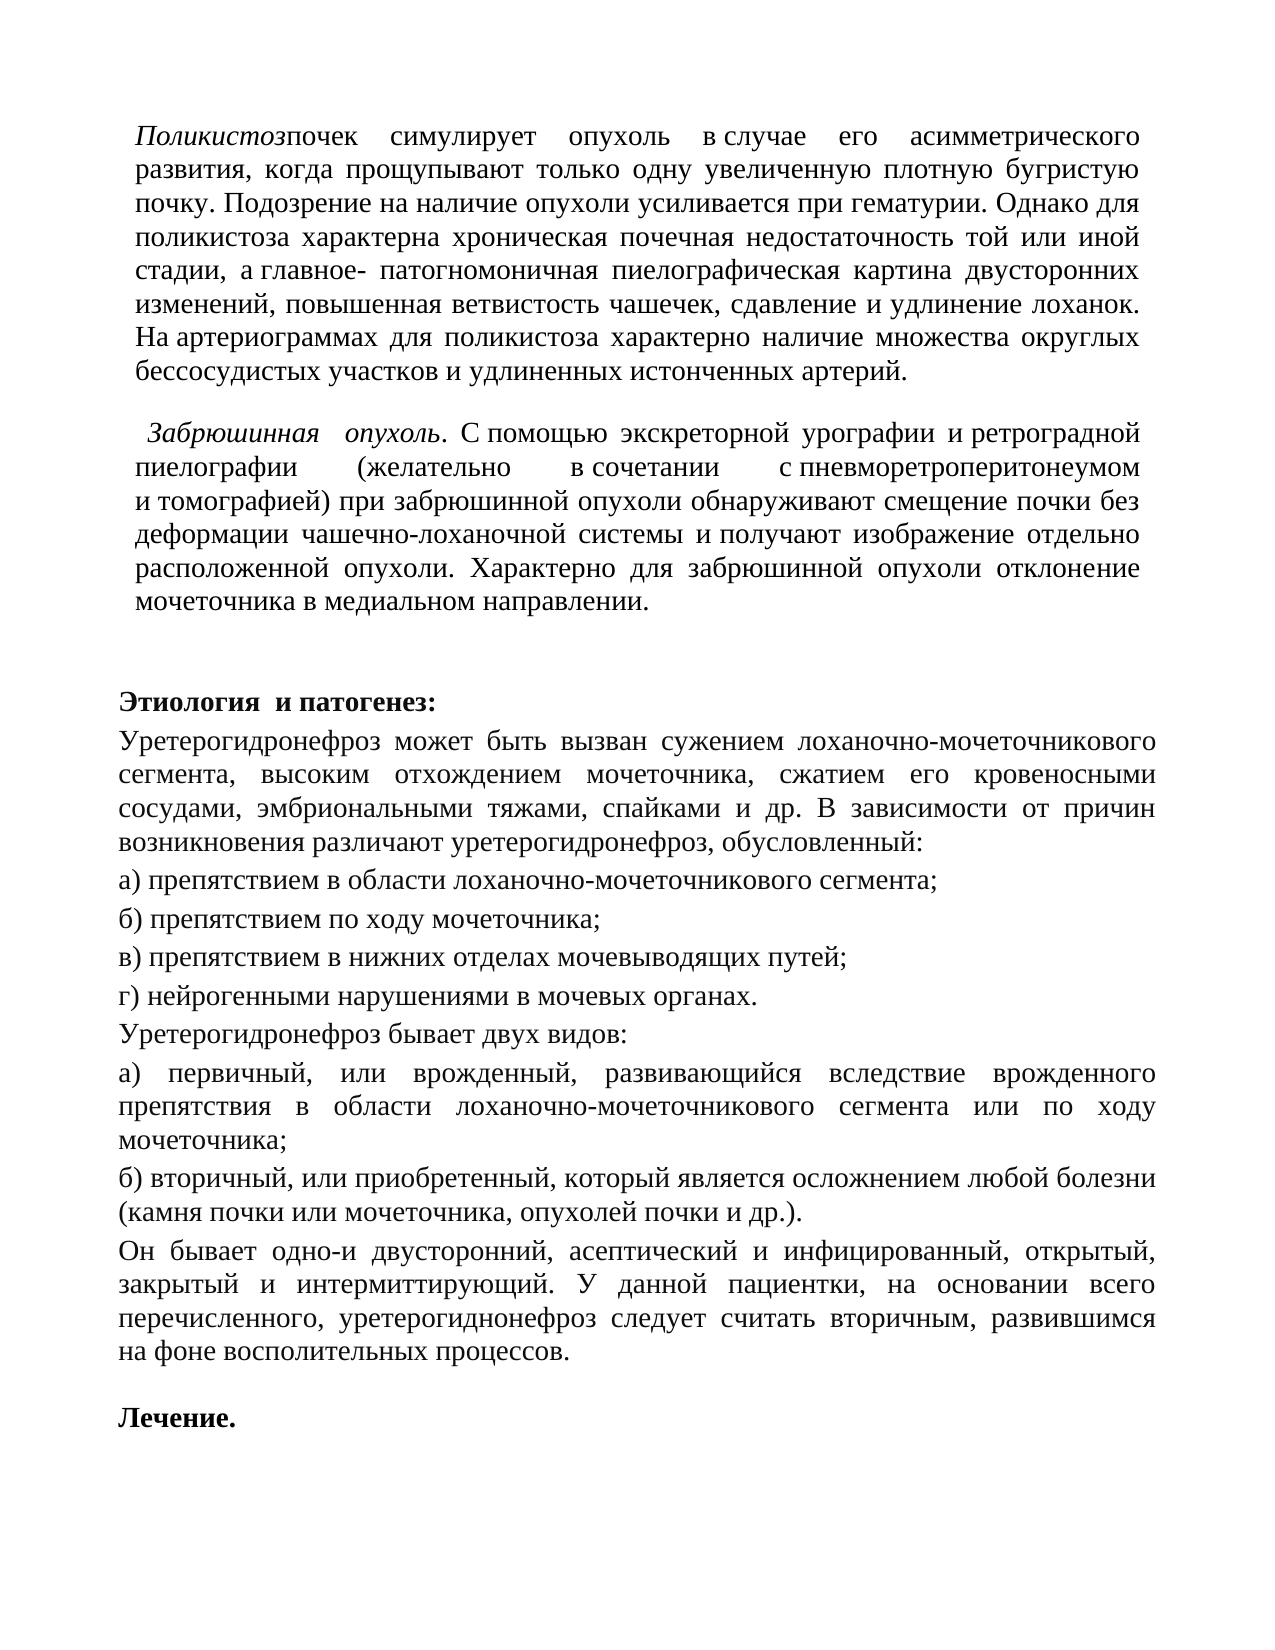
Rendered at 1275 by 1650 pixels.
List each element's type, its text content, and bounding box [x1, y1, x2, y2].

text б) вторичный, или приобретенный, который является осложнением любой болезни (камня почки или мочеточника, опухолей почки и др.). [118, 1161, 1157, 1228]
text Уретерогидронефроз может быть вызван сужением лоханочно-мочеточникового сегмента, высоким отхождением мочеточника, сжатием его кровеносными сосудами, эмбриональными тяжами, спайками и др. В зависимости от причин возникновения различают уретерогидронефроз, обусловленный: [118, 723, 1157, 857]
text в) препятствием в нижних отделах мочевыводящих путей; [118, 939, 1157, 973]
text Забрюшинная опухоль. С помощью экскреторной урографии и ретроградной пиелографии (желательно в сочетании с пневморетроперитонеумом и томографией) при забрюшинной опухоли обнаруживают смещение почки без деформации чашечно-лоханочной системы и получают изображение отдельно расположенной опухоли. Характерно для забрюшинной опухоли отклонение мочеточника в медиальном направлении. [135, 416, 1140, 617]
text а) первичный, или врожденный, развивающийся вследствие врожденного препятствия в области лоханочно-мочеточникового сегмента или по ходу мочеточника; [118, 1055, 1157, 1156]
text а) препятствием в области лоханочно-мочеточникового сегмента; [118, 862, 1157, 896]
text Уретерогидронефроз бывает двух видов: [118, 1016, 1157, 1050]
text б) препятствием по ходу мочеточника; [118, 901, 1157, 934]
text г) нейрогенными нарушениями в мочевых органах. [118, 978, 1157, 1011]
text Этиология и патогенез: [118, 684, 1157, 718]
text Он бывает одно-и двусторонний, асептический и инфицированный, открытый, закрытый и интермиттирующий. У данной пациентки, на основании всего перечисленного, уретерогиднонефроз следует считать вторичным, развившимся на фоне восполительных процессов. [118, 1233, 1157, 1367]
text Поликистозпочек симулирует опухоль в случае его асимметрического развития, когда прощупывают только одну увеличенную плотную бугристую почку. Подозрение на наличие опухоли усиливается при гематурии. Однако для поликистоза характерна хроническая почечная недостаточность той или иной стадии, а главное- патогномоничная пиелографическая картина двусторонних изменений, повышенная ветвистость чашечек, сдавление и удлинение лоханок. На артериограммах для поликистоза характерно наличие множества округлых бессосудистых участков и удлиненных истонченных артерий. [135, 118, 1140, 386]
text Лечение. [118, 1400, 1157, 1434]
